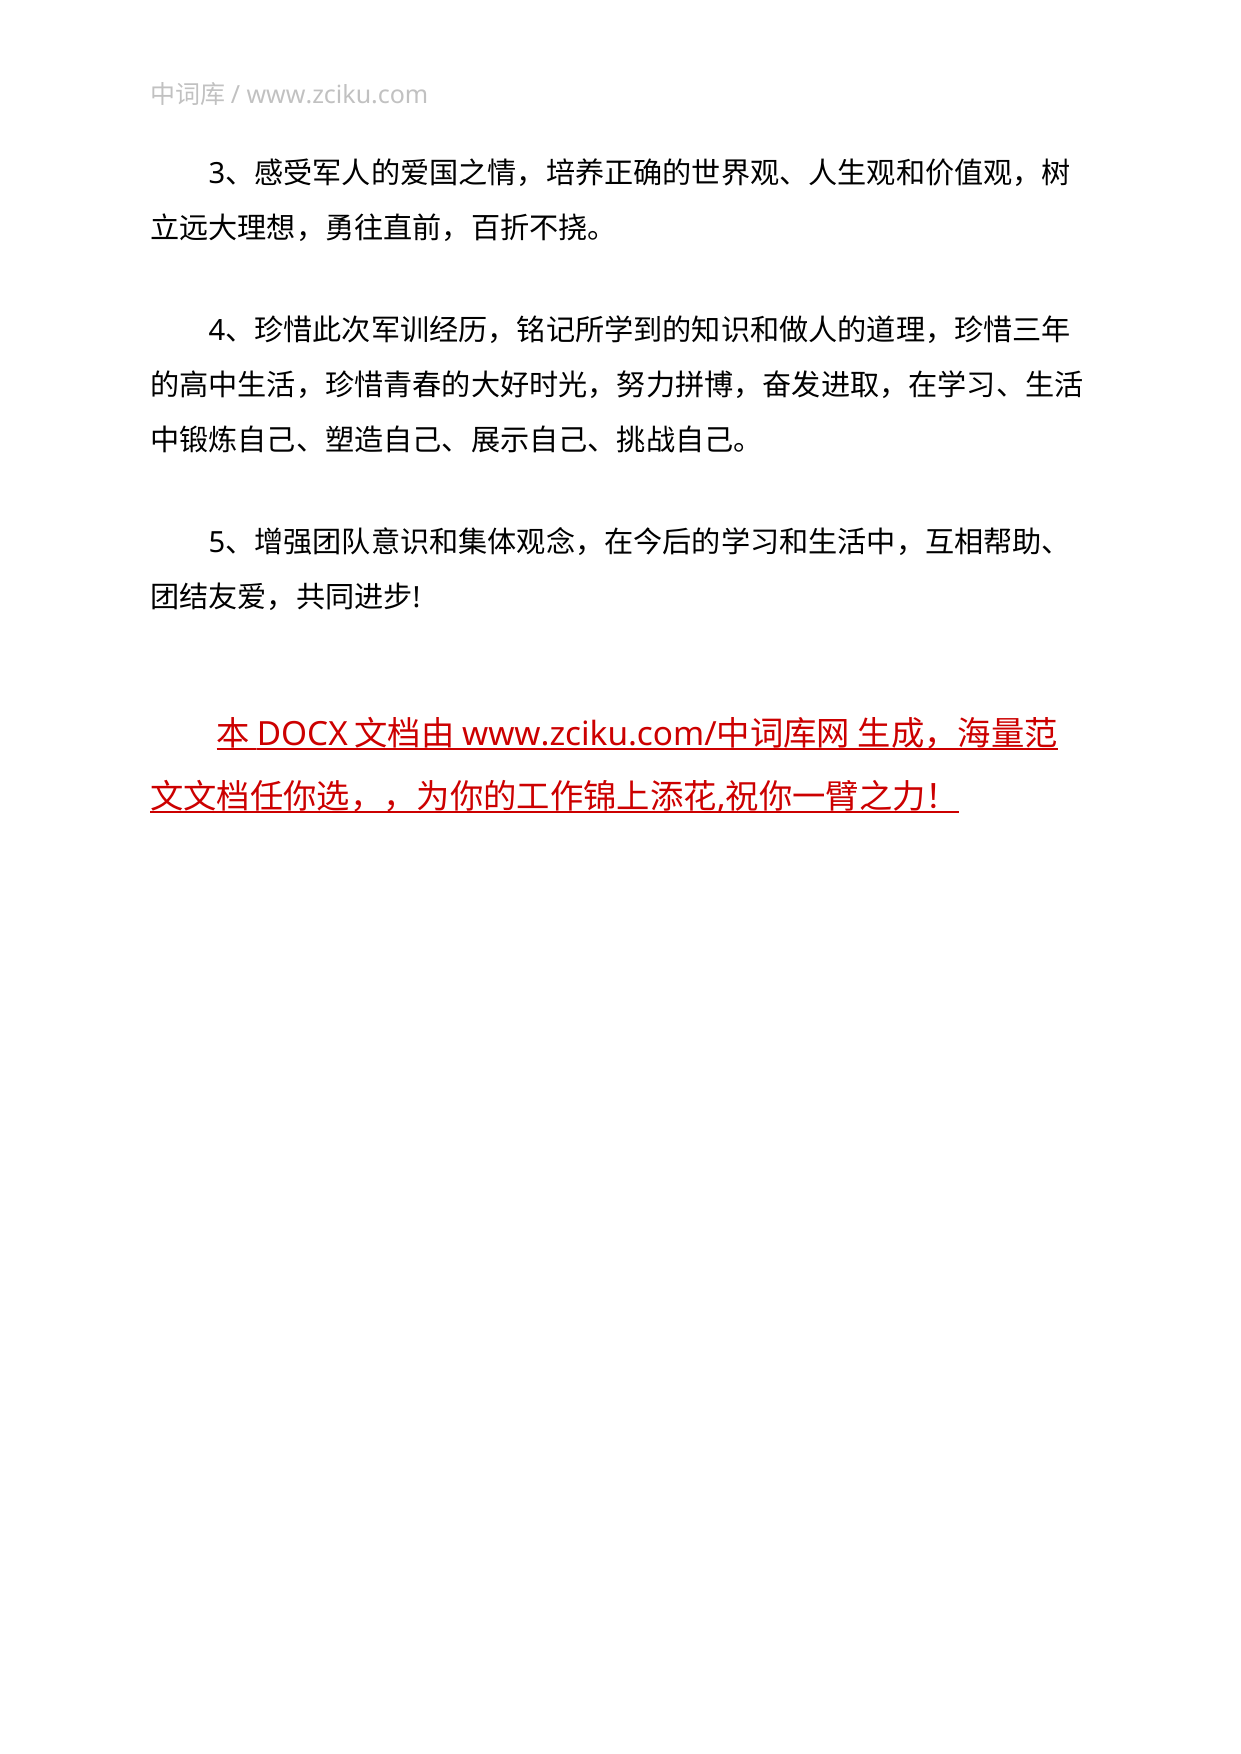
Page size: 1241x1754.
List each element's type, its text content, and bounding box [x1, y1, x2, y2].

text 3、感受军人的爱国之情，培养正确的世界观、人生观和价值观，树立远大理想，勇往直前，百折不挠。 [150, 150, 1090, 247]
text 本DOCX文档由 www.zciku.com/中词库网 生成，海量范文文档任你选，，为你的工作锦上添花,祝你一臂之力！ [150, 707, 1090, 818]
text 4、珍惜此次军训经历，铭记所学到的知识和做人的道理，珍惜三年的高中生活，珍惜青春的大好时光，努力拼博，奋发进取，在学习、生活中锻炼自己、塑造自己、展示自己、挑战自己。 [150, 307, 1090, 459]
text 5、增强团队意识和集体观念，在今后的学习和生活中，互相帮助、团结友爱，共同进步! [150, 518, 1090, 616]
